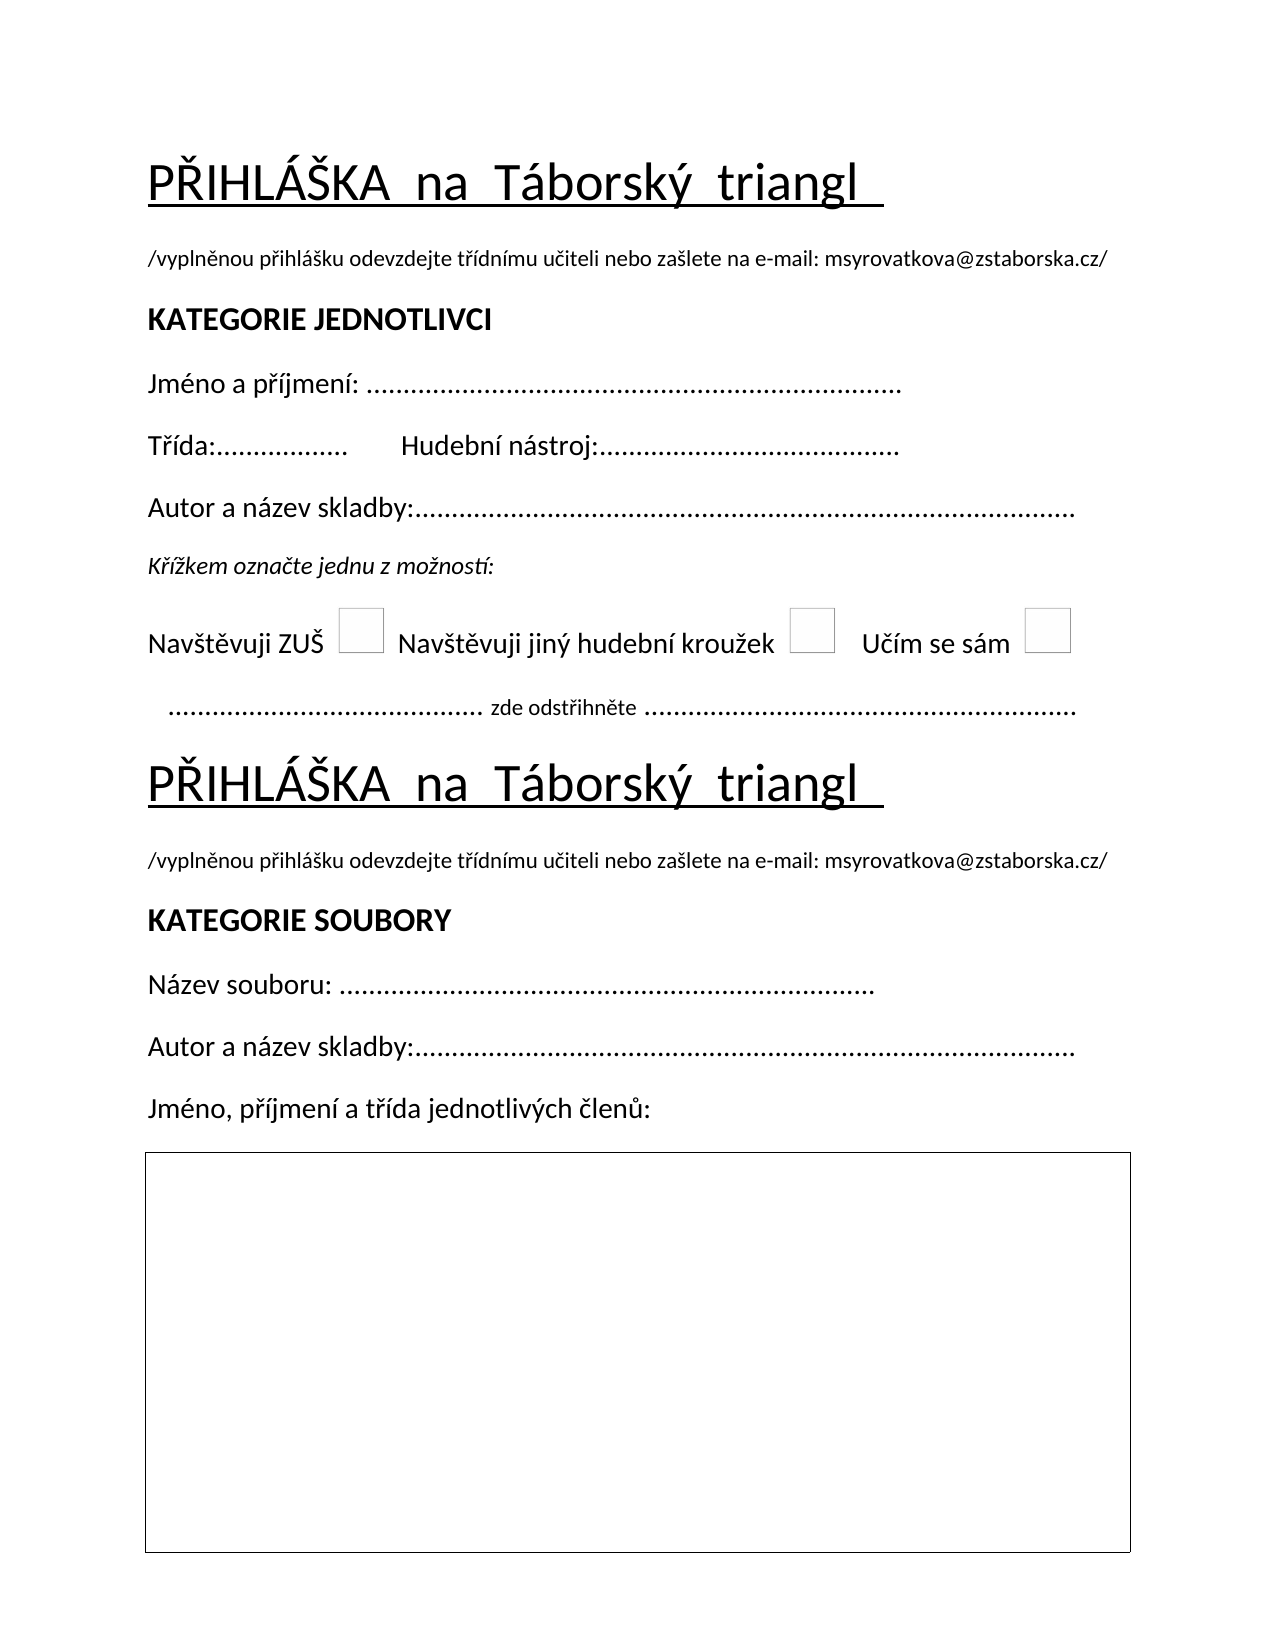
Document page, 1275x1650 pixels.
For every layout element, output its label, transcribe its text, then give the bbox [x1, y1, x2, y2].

picture [788, 606, 836, 654]
text Třída:.................. Hudební nástroj:......................................... [148, 427, 1127, 462]
text KATEGORIE SOUBORY [148, 899, 1127, 939]
text PŘIHLÁŠKA na Táborský triangl [148, 148, 1127, 214]
text Navštěvuji ZUŠ Navštěvuji jiný hudební kroužek Učím se sám [148, 606, 1127, 661]
text PŘIHLÁŠKA na Táborský triangl [148, 749, 1127, 815]
text ........................................... zde odstřihněte ........................................................... [148, 687, 1127, 723]
text Jméno, příjmení a třída jednotlivých členů: [148, 1090, 1127, 1126]
text /vyplněnou přihlášku odevzdejte třídnímu učiteli nebo zašlete na e-mail: msyrovatkova@zstaborska.cz/ [148, 846, 1127, 874]
text Jméno a příjmení: ......................................................................... [148, 365, 1127, 401]
text Autor a název skladby:.......................................................................................... [148, 1028, 1127, 1064]
text /vyplněnou přihlášku odevzdejte třídnímu učiteli nebo zašlete na e-mail: msyrovatkova@zstaborska.cz/ [148, 244, 1127, 272]
picture [1023, 606, 1072, 654]
text Autor a název skladby:.......................................................................................... [148, 489, 1127, 524]
picture [337, 606, 385, 654]
text Název souboru: ......................................................................... [148, 966, 1127, 1002]
text Křížkem označte jednu z možností: [148, 550, 1127, 581]
text KATEGORIE JEDNOTLIVCI [148, 297, 1127, 338]
